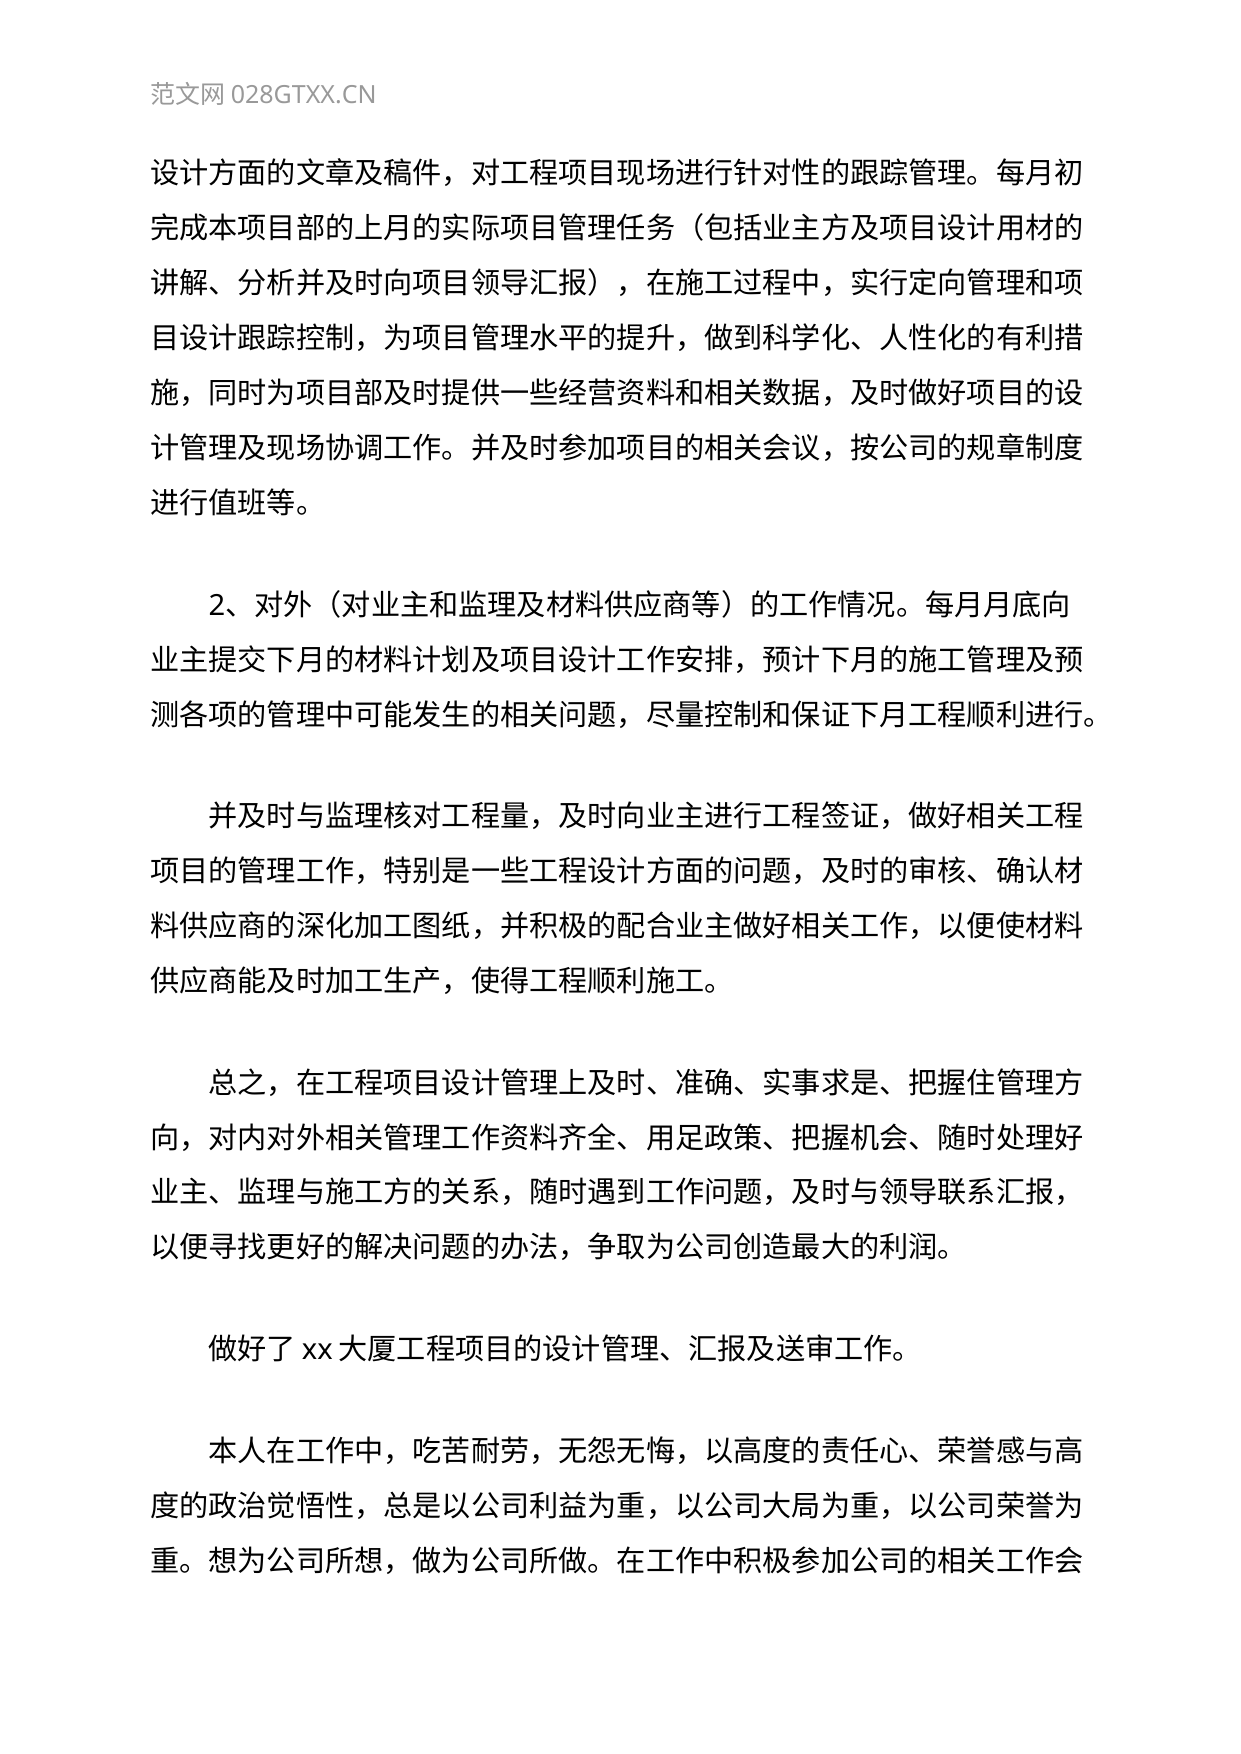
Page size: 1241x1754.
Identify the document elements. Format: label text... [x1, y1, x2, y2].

text 并及时与监理核对工程量，及时向业主进行工程签证，做好相关工程项目的管理工作，特别是一些工程设计方面的问题，及时的审核、确认材料供应商的深化加工图纸，并积极的配合业主做好相关工作，以便使材料供应商能及时加工生产，使得工程顺利施工。 [150, 793, 1090, 1000]
text 2、对外（对业主和监理及材料供应商等）的工作情况。每月月底向业主提交下月的材料计划及项目设计工作安排，预计下月的施工管理及预测各项的管理中可能发生的相关问题，尽量控制和保证下月工程顺利进行。 [150, 581, 1090, 733]
text 做好了xx大厦工程项目的设计管理、汇报及送审工作。 [150, 1326, 1090, 1368]
text 总之，在工程项目设计管理上及时、准确、实事求是、把握住管理方向，对内对外相关管理工作资料齐全、用足政策、把握机会、随时处理好业主、监理与施工方的关系，随时遇到工作问题，及时与领导联系汇报，以便寻找更好的解决问题的办法，争取为公司创造最大的利润。 [150, 1059, 1090, 1266]
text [150, 150, 1090, 522]
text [150, 1428, 1090, 1580]
